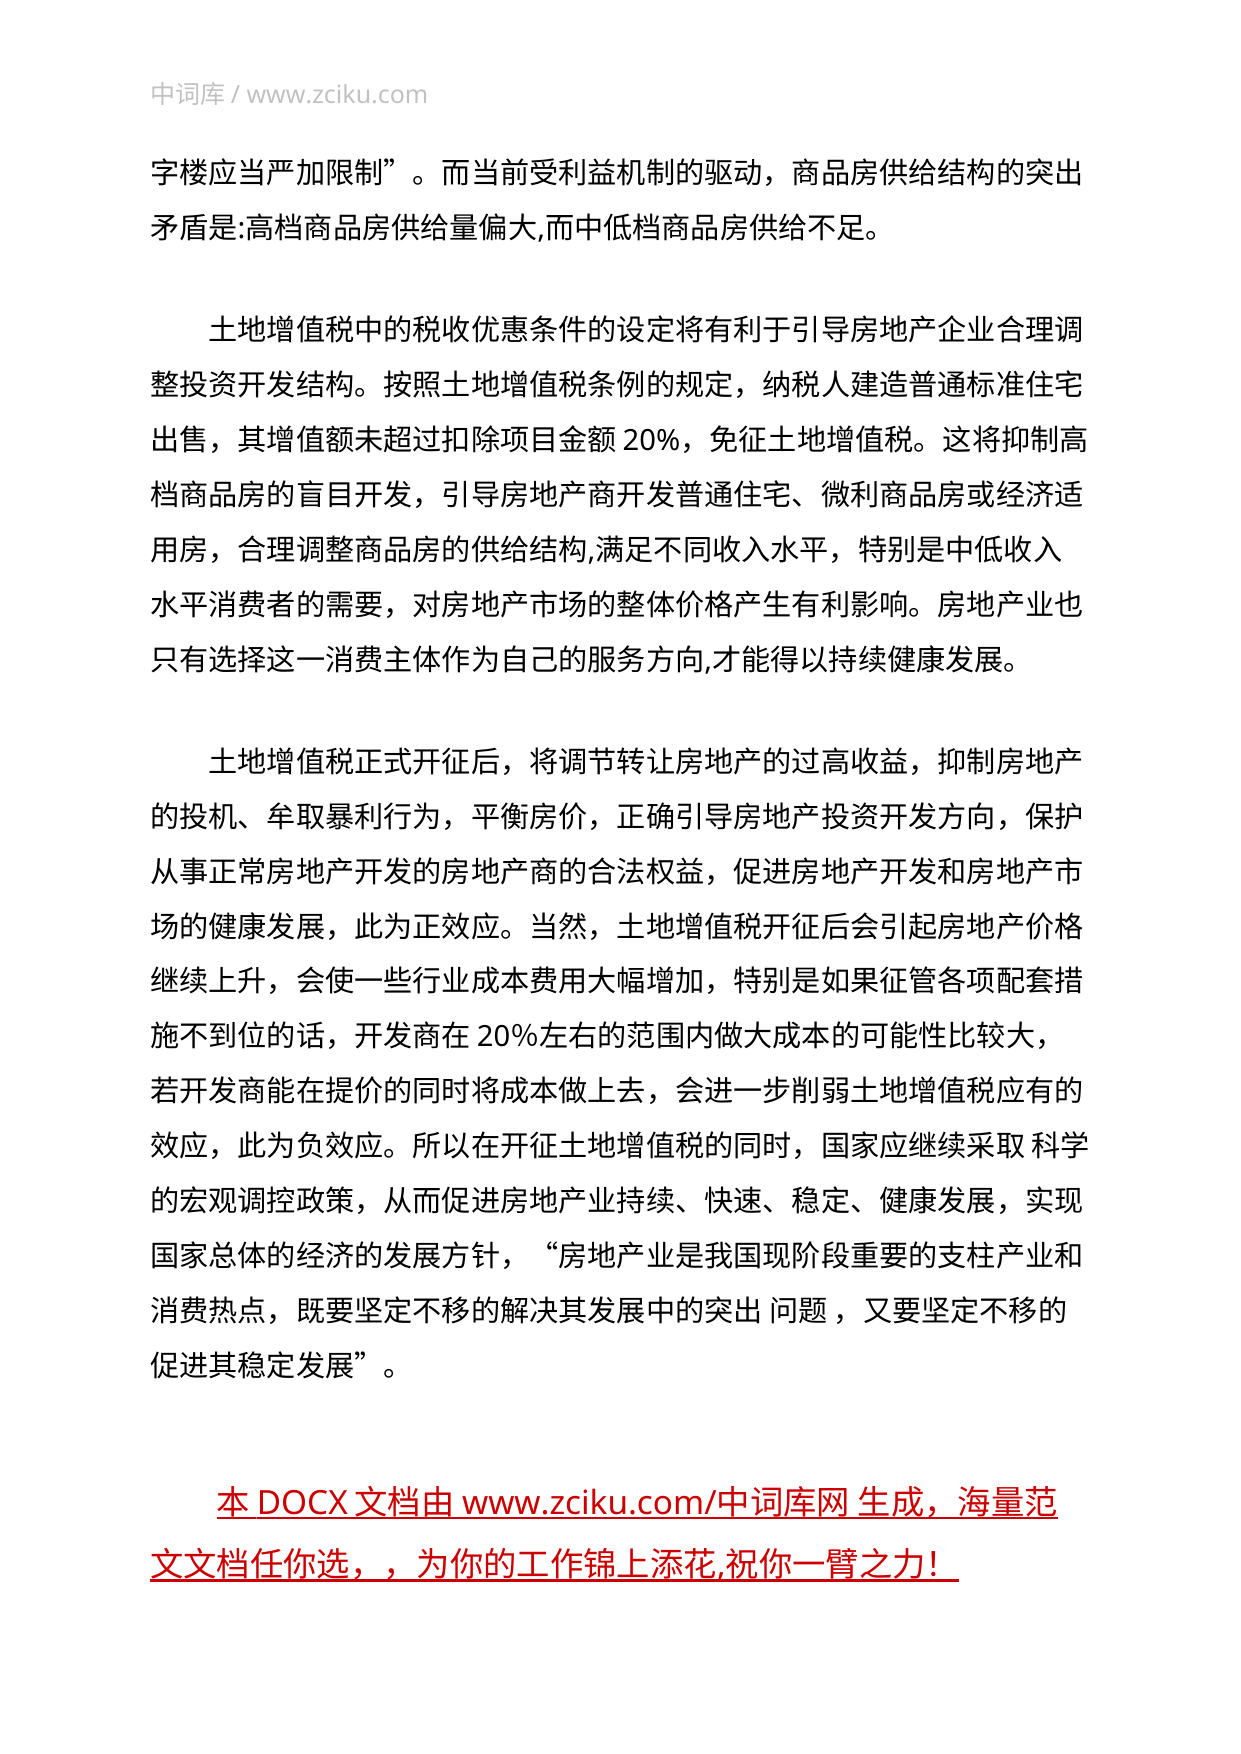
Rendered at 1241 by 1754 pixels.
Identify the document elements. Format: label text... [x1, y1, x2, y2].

text 本DOCX文档由 www.zciku.com/中词库网 生成，海量范文文档任你选，，为你的工作锦上添花,祝你一臂之力！ [150, 1475, 1090, 1587]
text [150, 150, 1090, 247]
text 土地增值税中的税收优惠条件的设定将有利于引导房地产企业合理调整投资开发结构。按照土地增值税条例的规定，纳税人建造普通标准住宅出售，其增值额未超过扣除项目金额20%，免征土地增值税。这将抑制高档商品房的盲目开发，引导房地产商开发普通住宅、微利商品房或经济适用房，合理调整商品房的供给结构,满足不同收入水平，特别是中低收入水平消费者的需要，对房地产市场的整体价格产生有利影响。房地产业也只有选择这一消费主体作为自己的服务方向,才能得以持续健康发展。 [150, 307, 1090, 679]
text 土地增值税正式开征后，将调节转让房地产的过高收益，抑制房地产的投机、牟取暴利行为，平衡房价，正确引导房地产投资开发方向，保护从事正常房地产开发的房地产商的合法权益，促进房地产开发和房地产市场的健康发展，此为正效应。当然，土地增值税开征后会引起房地产价格继续上升，会使一些行业成本费用大幅增加，特别是如果征管各项配套措施不到位的话，开发商在20％左右的范围内做大成本的可能性比较大，若开发商能在提价的同时将成本做上去，会进一步削弱土地增值税应有的效应，此为负效应。所以在开征土地增值税的同时，国家应继续采取 科学 的宏观调控政策，从而促进房地产业持续、快速、稳定、健康发展，实现国家总体的经济的发展方针，“房地产业是我国现阶段重要的支柱产业和消费热点，既要坚定不移的解决其发展中的突出 问题 ，又要坚定不移的促进其稳定发展”。 [150, 738, 1090, 1385]
